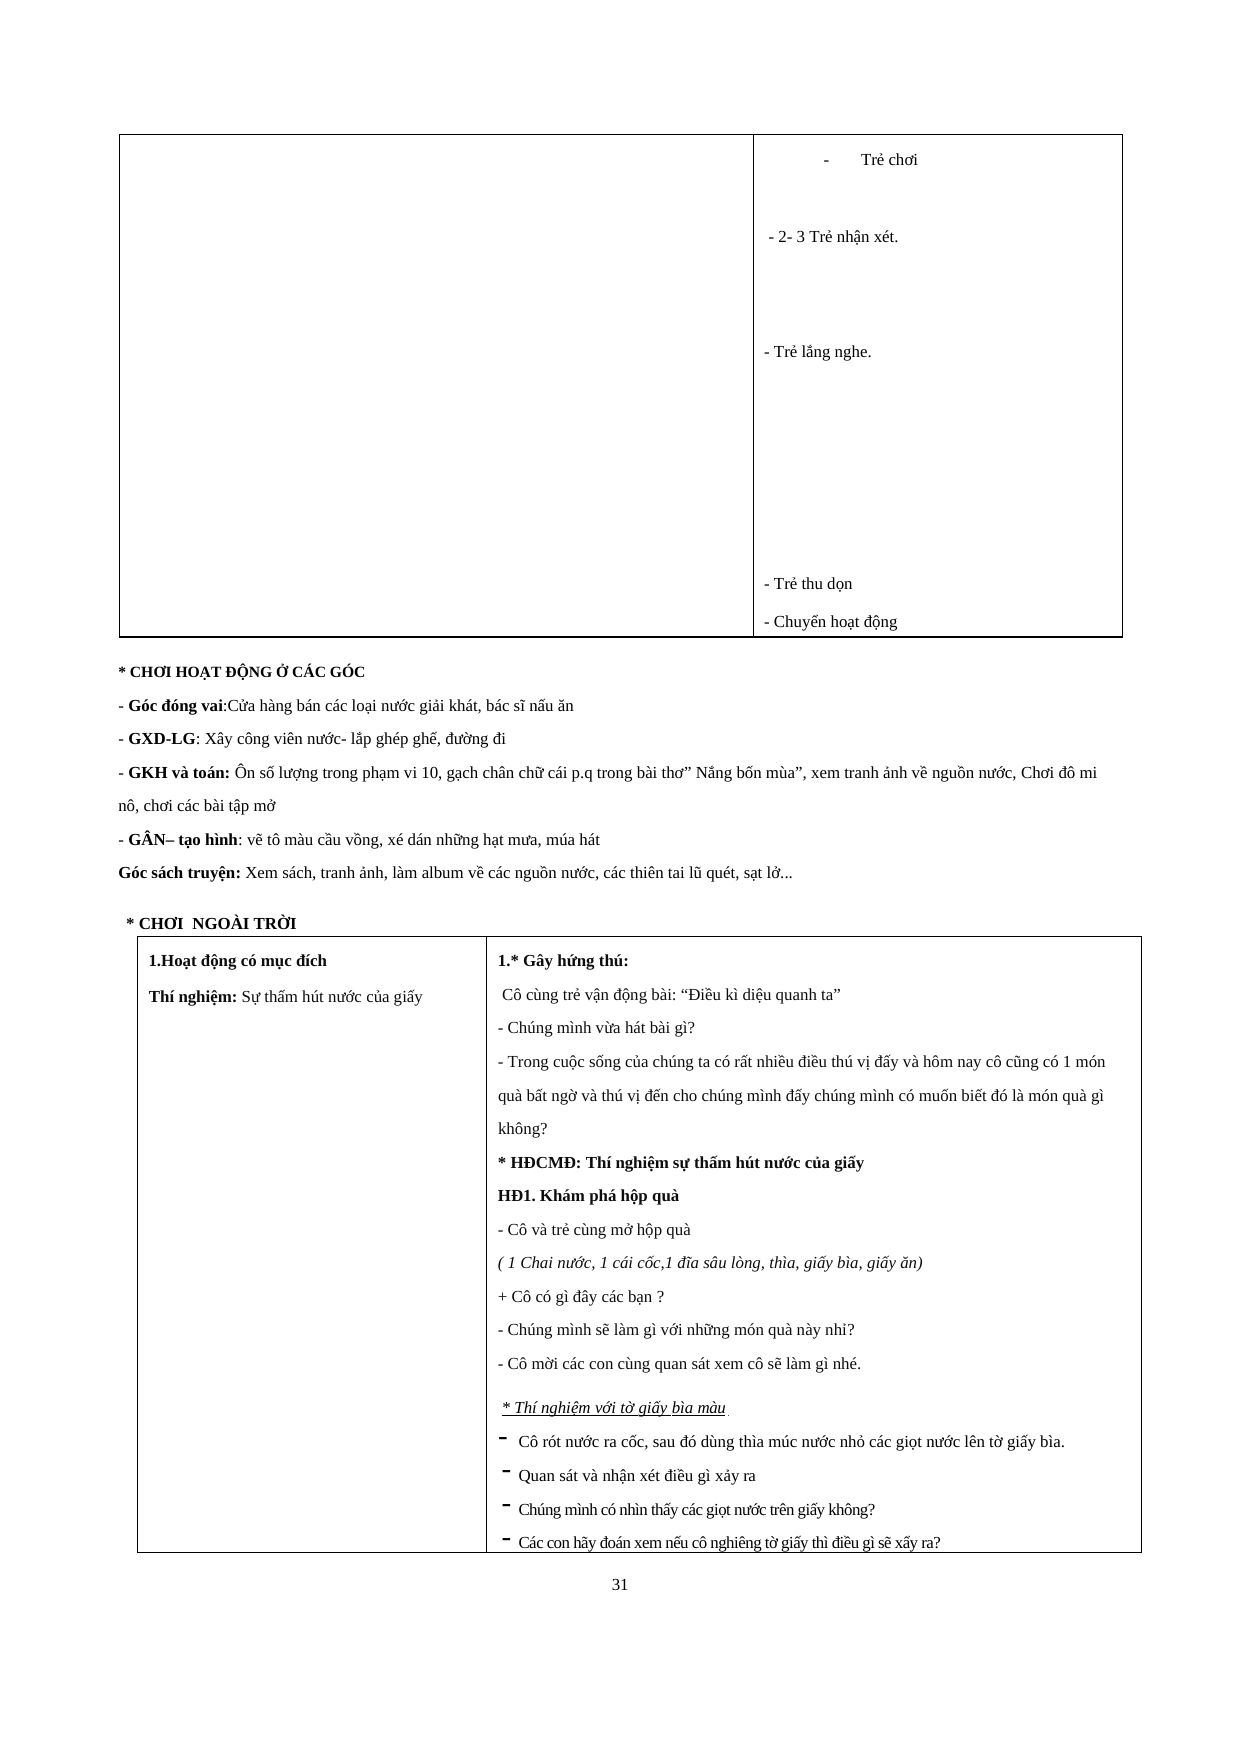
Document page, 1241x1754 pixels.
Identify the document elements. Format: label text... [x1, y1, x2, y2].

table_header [487, 937, 1141, 1552]
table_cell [120, 135, 753, 636]
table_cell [754, 135, 1122, 636]
text - GKH và toán: Ôn số lượng trong phạm vi 10, gạch chân chữ cái p.q trong bài thơ” Nắng bốn mùa”, xem tranh ảnh về nguồn nước, Chơi đô mi nô, chơi các bài tập mở [118, 748, 1122, 815]
text - GÂN– tạo hình: vẽ tô màu cầu vồng, xé dán những hạt mưa, múa hát [118, 815, 1122, 849]
text * CHƠI HOẠT ĐỘNG Ở CÁC GÓC [118, 650, 1122, 681]
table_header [138, 937, 486, 1552]
text - GXD-LG: Xây công viên nước- lắp ghép ghế, đường đi [118, 715, 1122, 748]
text - Góc đóng vai:Cửa hàng bán các loại nước giải khát, bác sĩ nấu ăn [118, 681, 1122, 715]
text * CHƠI NGOÀI TRỜI [118, 897, 1122, 933]
text Góc sách truyện: Xem sách, tranh ảnh, làm album về các nguồn nước, các thiên tai lũ quét, sạt lở... [118, 849, 1196, 882]
